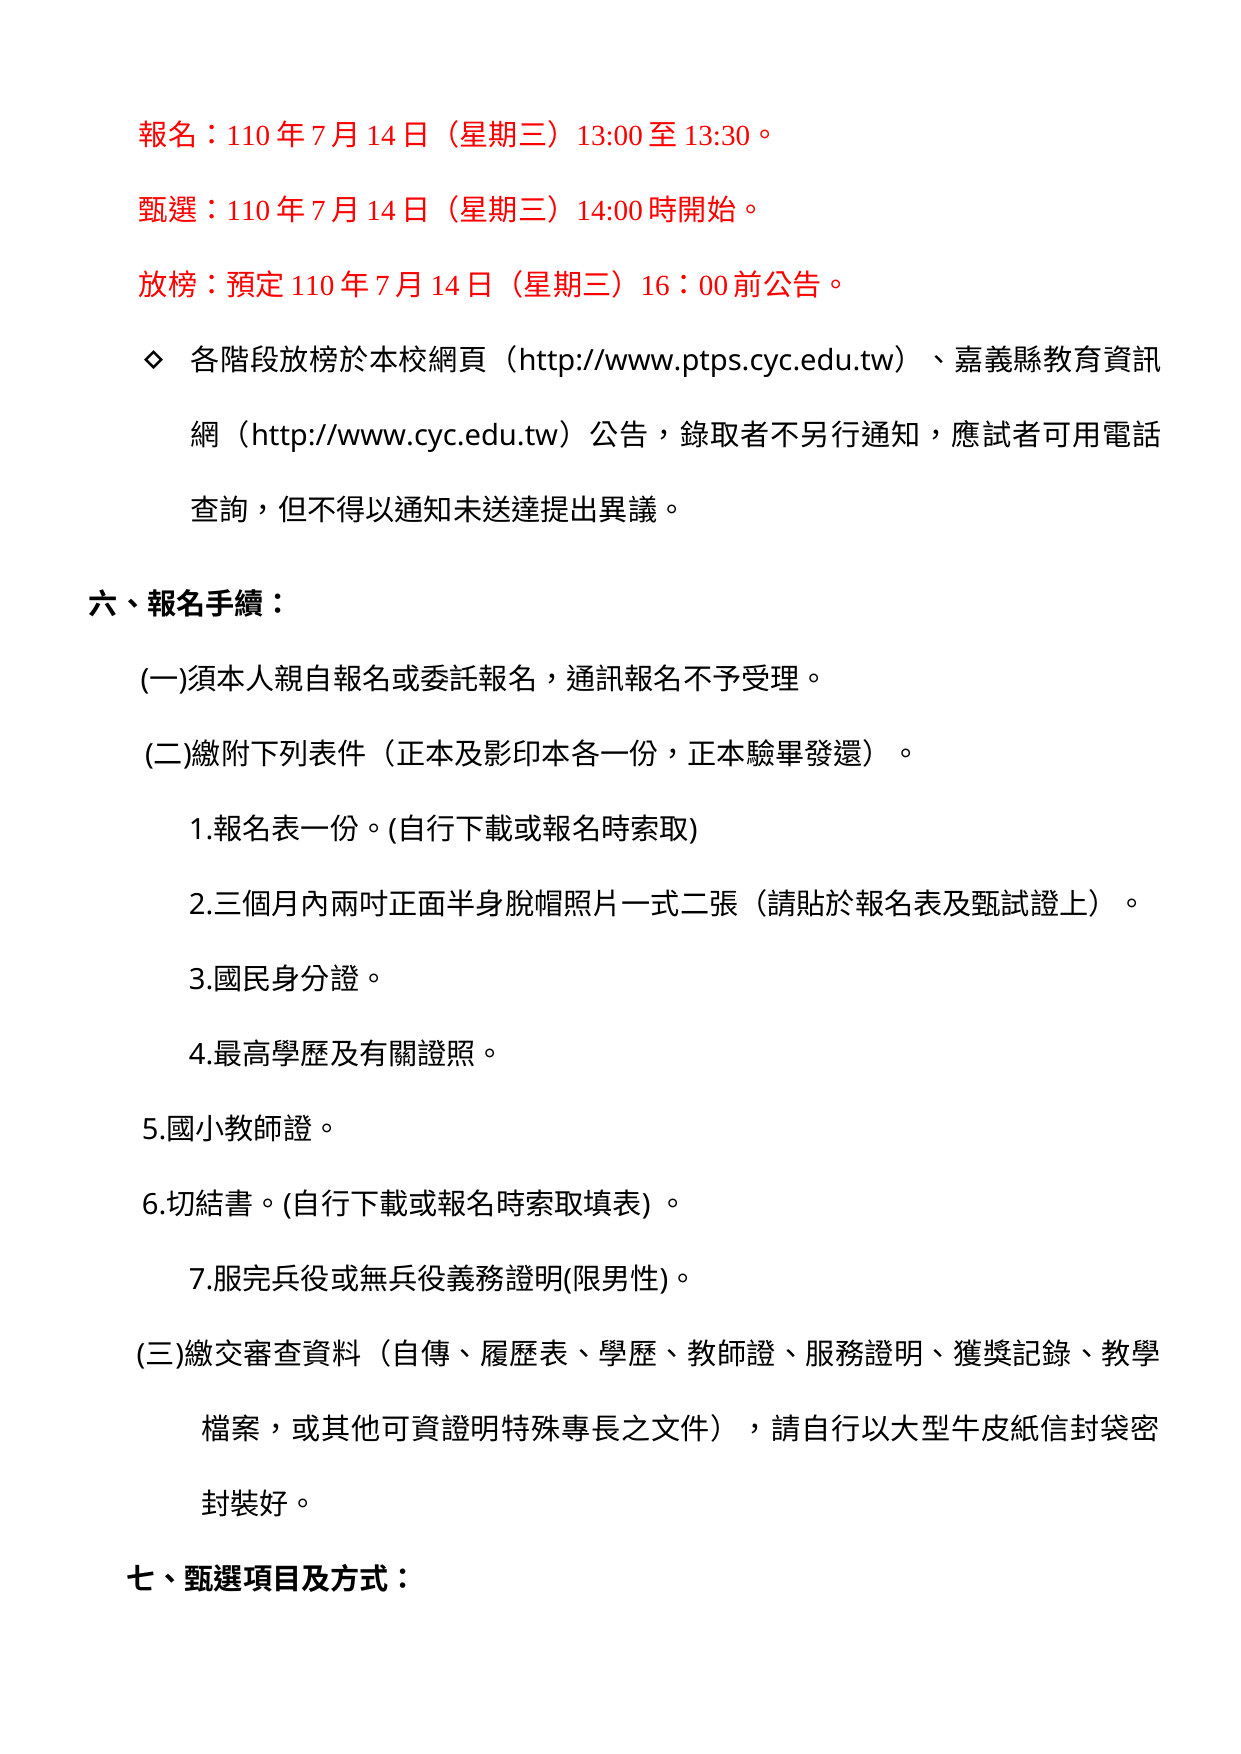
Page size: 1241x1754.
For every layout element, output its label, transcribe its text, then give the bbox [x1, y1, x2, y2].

text 1.報名表一份。(自行下載或報名時索取) [189, 789, 1162, 864]
text (一)須本人親自報名或委託報名，通訊報名不予受理。 [89, 639, 1162, 714]
text 3.國民身分證。 [189, 939, 1162, 1014]
text 4.最高學歷及有關證照。 [189, 1014, 1162, 1089]
list 放榜：預定110年7月14日（星期三）16：00前公告。 [139, 245, 1162, 320]
text (二)繳附下列表件（正本及影印本各一份，正本驗畢發還）。 [145, 714, 1162, 789]
text 6.切結書。(自行下載或報名時索取填表) 。 [89, 1164, 1162, 1239]
text 2.三個月內兩吋正面半身脫帽照片一式二張（請貼於報名表及甄試證上）。 [189, 864, 1162, 939]
list 甄選：110年7月14日（星期三）14:00時開始。 [139, 170, 1162, 245]
text (三)繳交審查資料（自傳、履歷表、學歷、教師證、服務證明、獲獎記錄、教學檔案，或其他可資證明特殊專長之文件），請自行以大型牛皮紙信封袋密封裝好。 [136, 1314, 1162, 1539]
list 各階段放榜於本校網頁（http://www.ptps.cyc.edu.tw）、嘉義縣教育資訊網（http://www.cyc.edu.tw）公告，錄取者不另行通知，應試者可用電話查詢，但不得以通知未送達提出異議。 [140, 320, 1162, 545]
text 5.國小教師證。 [89, 1089, 1162, 1164]
list 報名：110年7月14日（星期三）13:00至13:30。 [139, 95, 1162, 170]
text 七、甄選項目及方式： [126, 1539, 1162, 1614]
text 六、報名手續： [89, 564, 1162, 639]
text 7.服完兵役或無兵役義務證明(限男性)。 [189, 1239, 1162, 1314]
